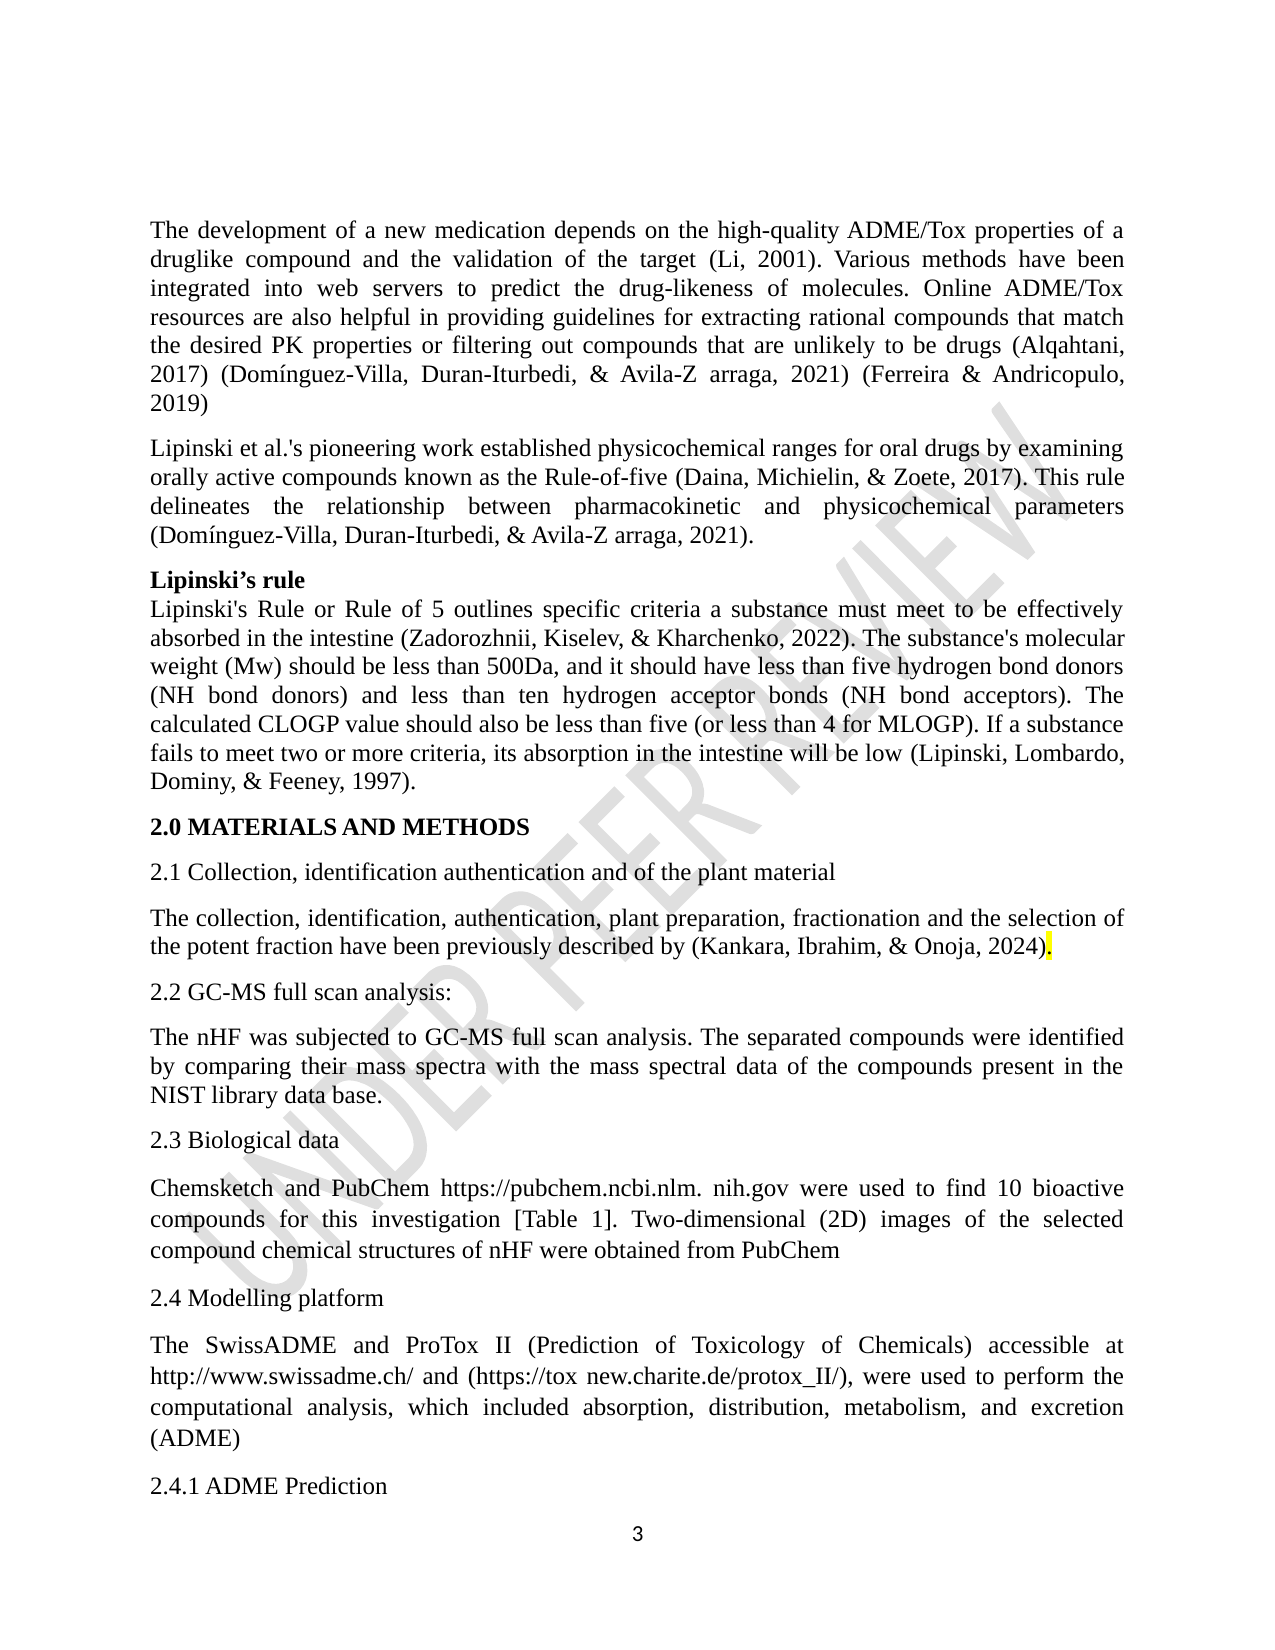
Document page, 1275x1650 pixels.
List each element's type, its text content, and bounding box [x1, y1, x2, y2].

text The collection, identification, authentication, plant preparation, fractionation and the selection of the potent fraction have been previously described by . [150, 903, 1125, 960]
text The development of a new medication depends on the high-quality ADME/Tox properties of a druglike compound and the validation of the target. Various methods have been integrated into web servers to predict the drug-likeness of molecules. Online ADME/Tox resources are also helpful in providing guidelines for extracting rational compounds that match the desired PK properties or filtering out compounds that are unlikely to be drugs [150, 216, 1125, 417]
text The SwissADME and ProTox II (Prediction of Toxicology of Chemicals) accessible at http://www.swissadme.ch/ and (https://tox new.charite.de/protox_II/), were used to perform the computational analysis, which included absorption, distribution, metabolism, and excretion (ADME) [150, 1330, 1125, 1452]
text 2.0 MATERIALS AND METHODS [150, 812, 1125, 841]
text 2.4.1 ADME Prediction [150, 1471, 1125, 1500]
text Chemsketch and PubChem https://pubchem.ncbi.nlm. nih.gov were used to find 10 bioactive compounds for this investigation [Table 1]. Two-dimensional (2D) images of the selected compound chemical structures of nHF were obtained from PubChem [150, 1173, 1125, 1264]
subtitle Lipinski’s rule [150, 565, 1125, 594]
text Lipinski's Rule or Rule of 5 outlines specific criteria a substance must meet to be effectively absorbed in the intestine . The substance's molecular weight (Mw) should be less than 500Da, and it should have less than five hydrogen bond donors (NH bond donors) and less than ten hydrogen acceptor bonds (NH bond acceptors). The calculated CLOGP value should also be less than five (or less than 4 for MLOGP). If a substance fails to meet two or more criteria, its absorption in the intestine will be low . [150, 594, 1125, 795]
text 2.3 Biological data [150, 1125, 1125, 1154]
text Lipinski et al.'s pioneering work established physicochemical ranges for oral drugs by examining orally active compounds known as the Rule-of-five. This rule delineates the relationship between pharmacokinetic and physicochemical parameters . [150, 433, 1125, 548]
text The nHF was subjected to GC-MS full scan analysis. The separated compounds were identified by comparing their mass spectra with the mass spectral data of the compounds present in the NIST library data base. [150, 1022, 1125, 1108]
text 2.4 Modelling platform [150, 1283, 1125, 1311]
text 2.1 Collection, identification authentication and of the plant material [150, 857, 1125, 886]
text 2.2 GC-MS full scan analysis: [150, 977, 1125, 1006]
